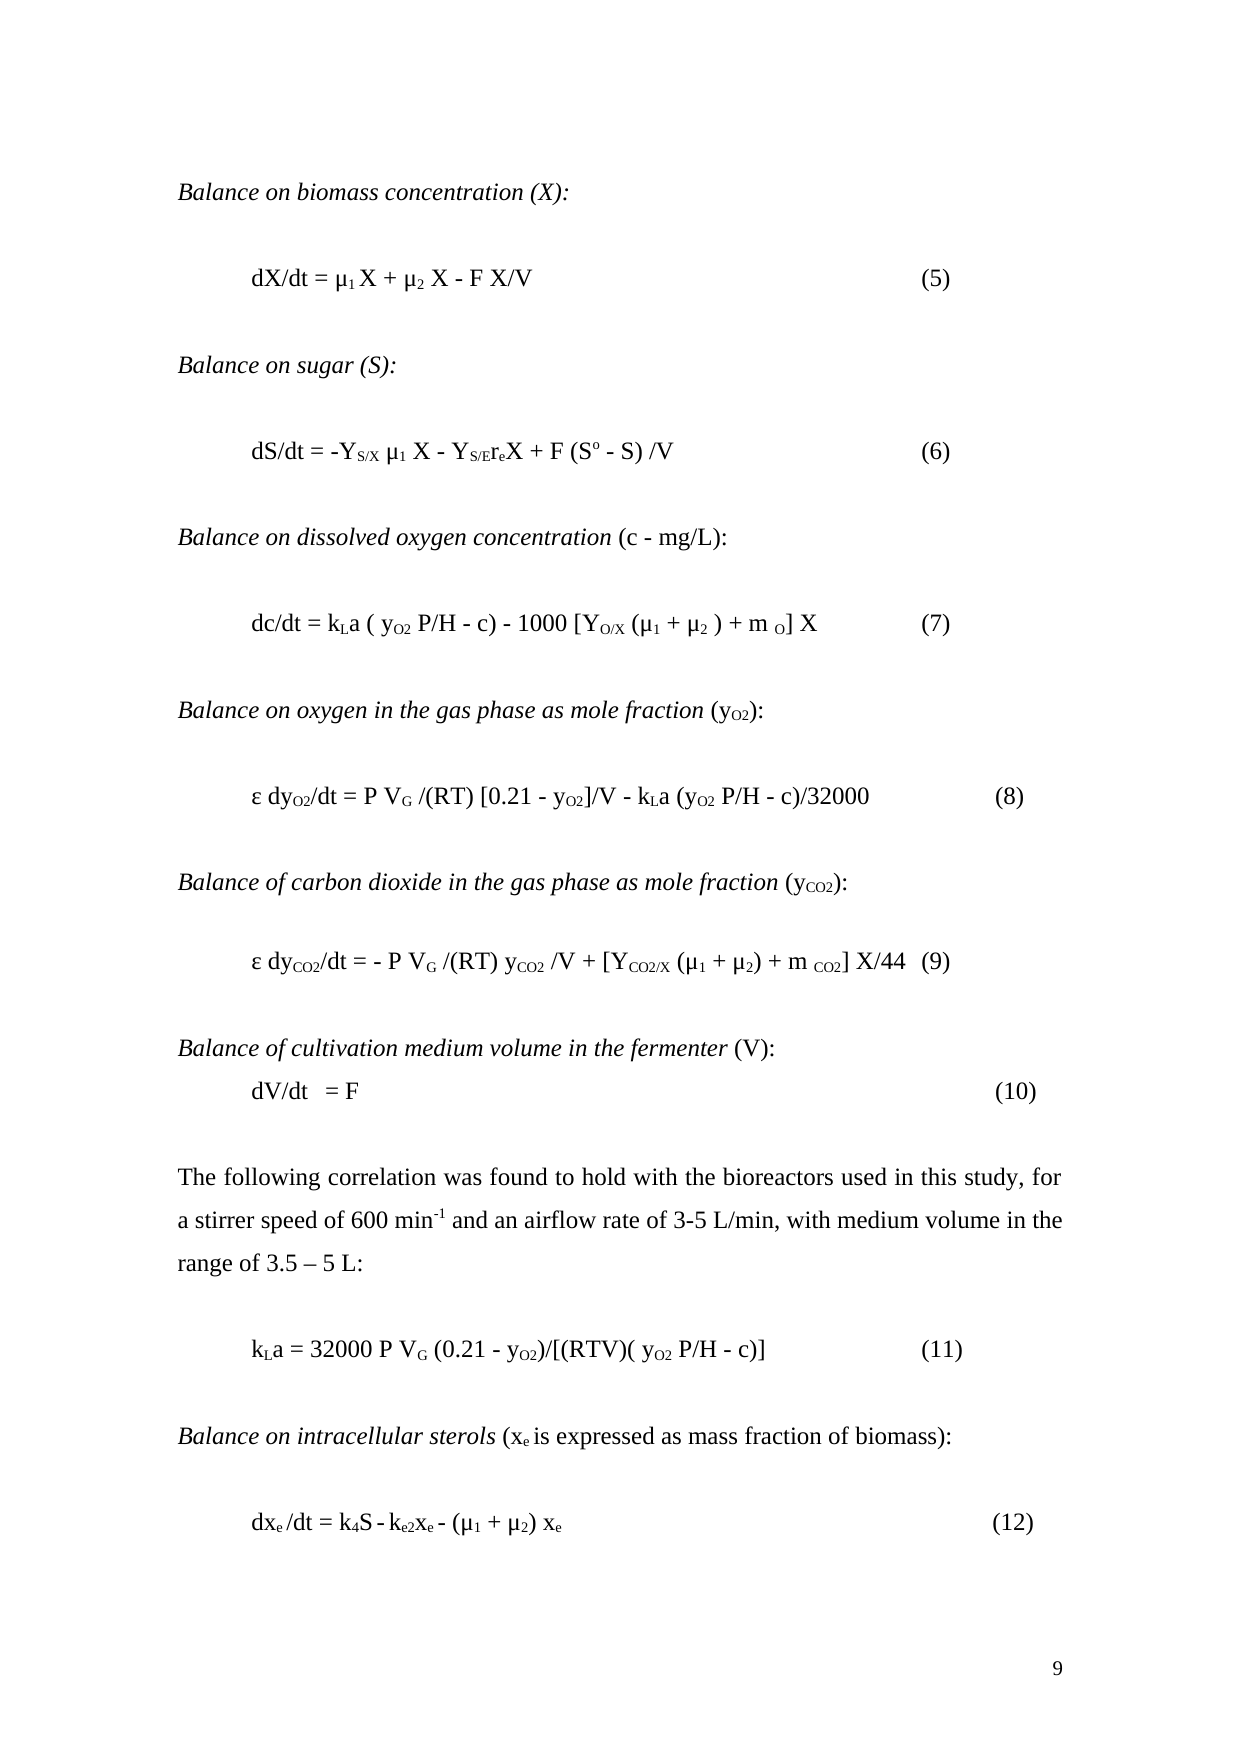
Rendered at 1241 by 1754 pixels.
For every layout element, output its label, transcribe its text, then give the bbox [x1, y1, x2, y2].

text Balance on intracellular sterols (xe is expressed as mass fraction of biomass): [177, 1421, 1063, 1449]
text dc/dt = kLa ( yO2 P/H - c) - 1000 [YO/X (μ1 + μ2 ) + m O] X (7) [177, 608, 1063, 637]
text dX/dt = μ1 X + μ2 X - F X/V (5) [177, 263, 1063, 292]
text dxe /dt = k4S - ke2xe - (μ1 + μ2) xe (12) [177, 1507, 1063, 1536]
text Balance on oxygen in the gas phase as mole fraction (yO2): [177, 695, 1063, 723]
text Balance of carbon dioxide in the gas phase as mole fraction (yCO2): [177, 867, 1063, 896]
text kLa = 32000 P VG (0.21 - yO2)/[(RTV)( yO2 P/H - c)] (11) [177, 1334, 1063, 1363]
text The following correlation was found to hold with the bioreactors used in this study, for a stirrer speed of 600 min-1 and an airflow rate of 3-5 L/min, with medium volume in the range of 3.5 – 5 L: [177, 1162, 1063, 1277]
text dV/dt = F (10) [177, 1076, 1063, 1104]
text Balance on dissolved oxygen concentration (c - mg/L): [177, 522, 1063, 551]
text ε dyO2/dt = P VG /(RT) [0.21 - yO2]/V - kLa (yO2 P/H - c)/32000 (8) [177, 781, 1063, 810]
text Balance on biomass concentration (X): [177, 177, 1063, 206]
text dS/dt = -YS/X μ1 X - YS/EreX + F (So - S) /V (6) [177, 436, 1063, 465]
text Balance of cultivation medium volume in the fermenter (V): [177, 1033, 1063, 1061]
text Balance on sugar (S): [177, 350, 1063, 378]
text ε dyCO2/dt = - P VG /(RT) yCO2 /V + [YCO2/X (μ1 + μ2) + m CO2] X/44 (9) [177, 946, 1063, 975]
